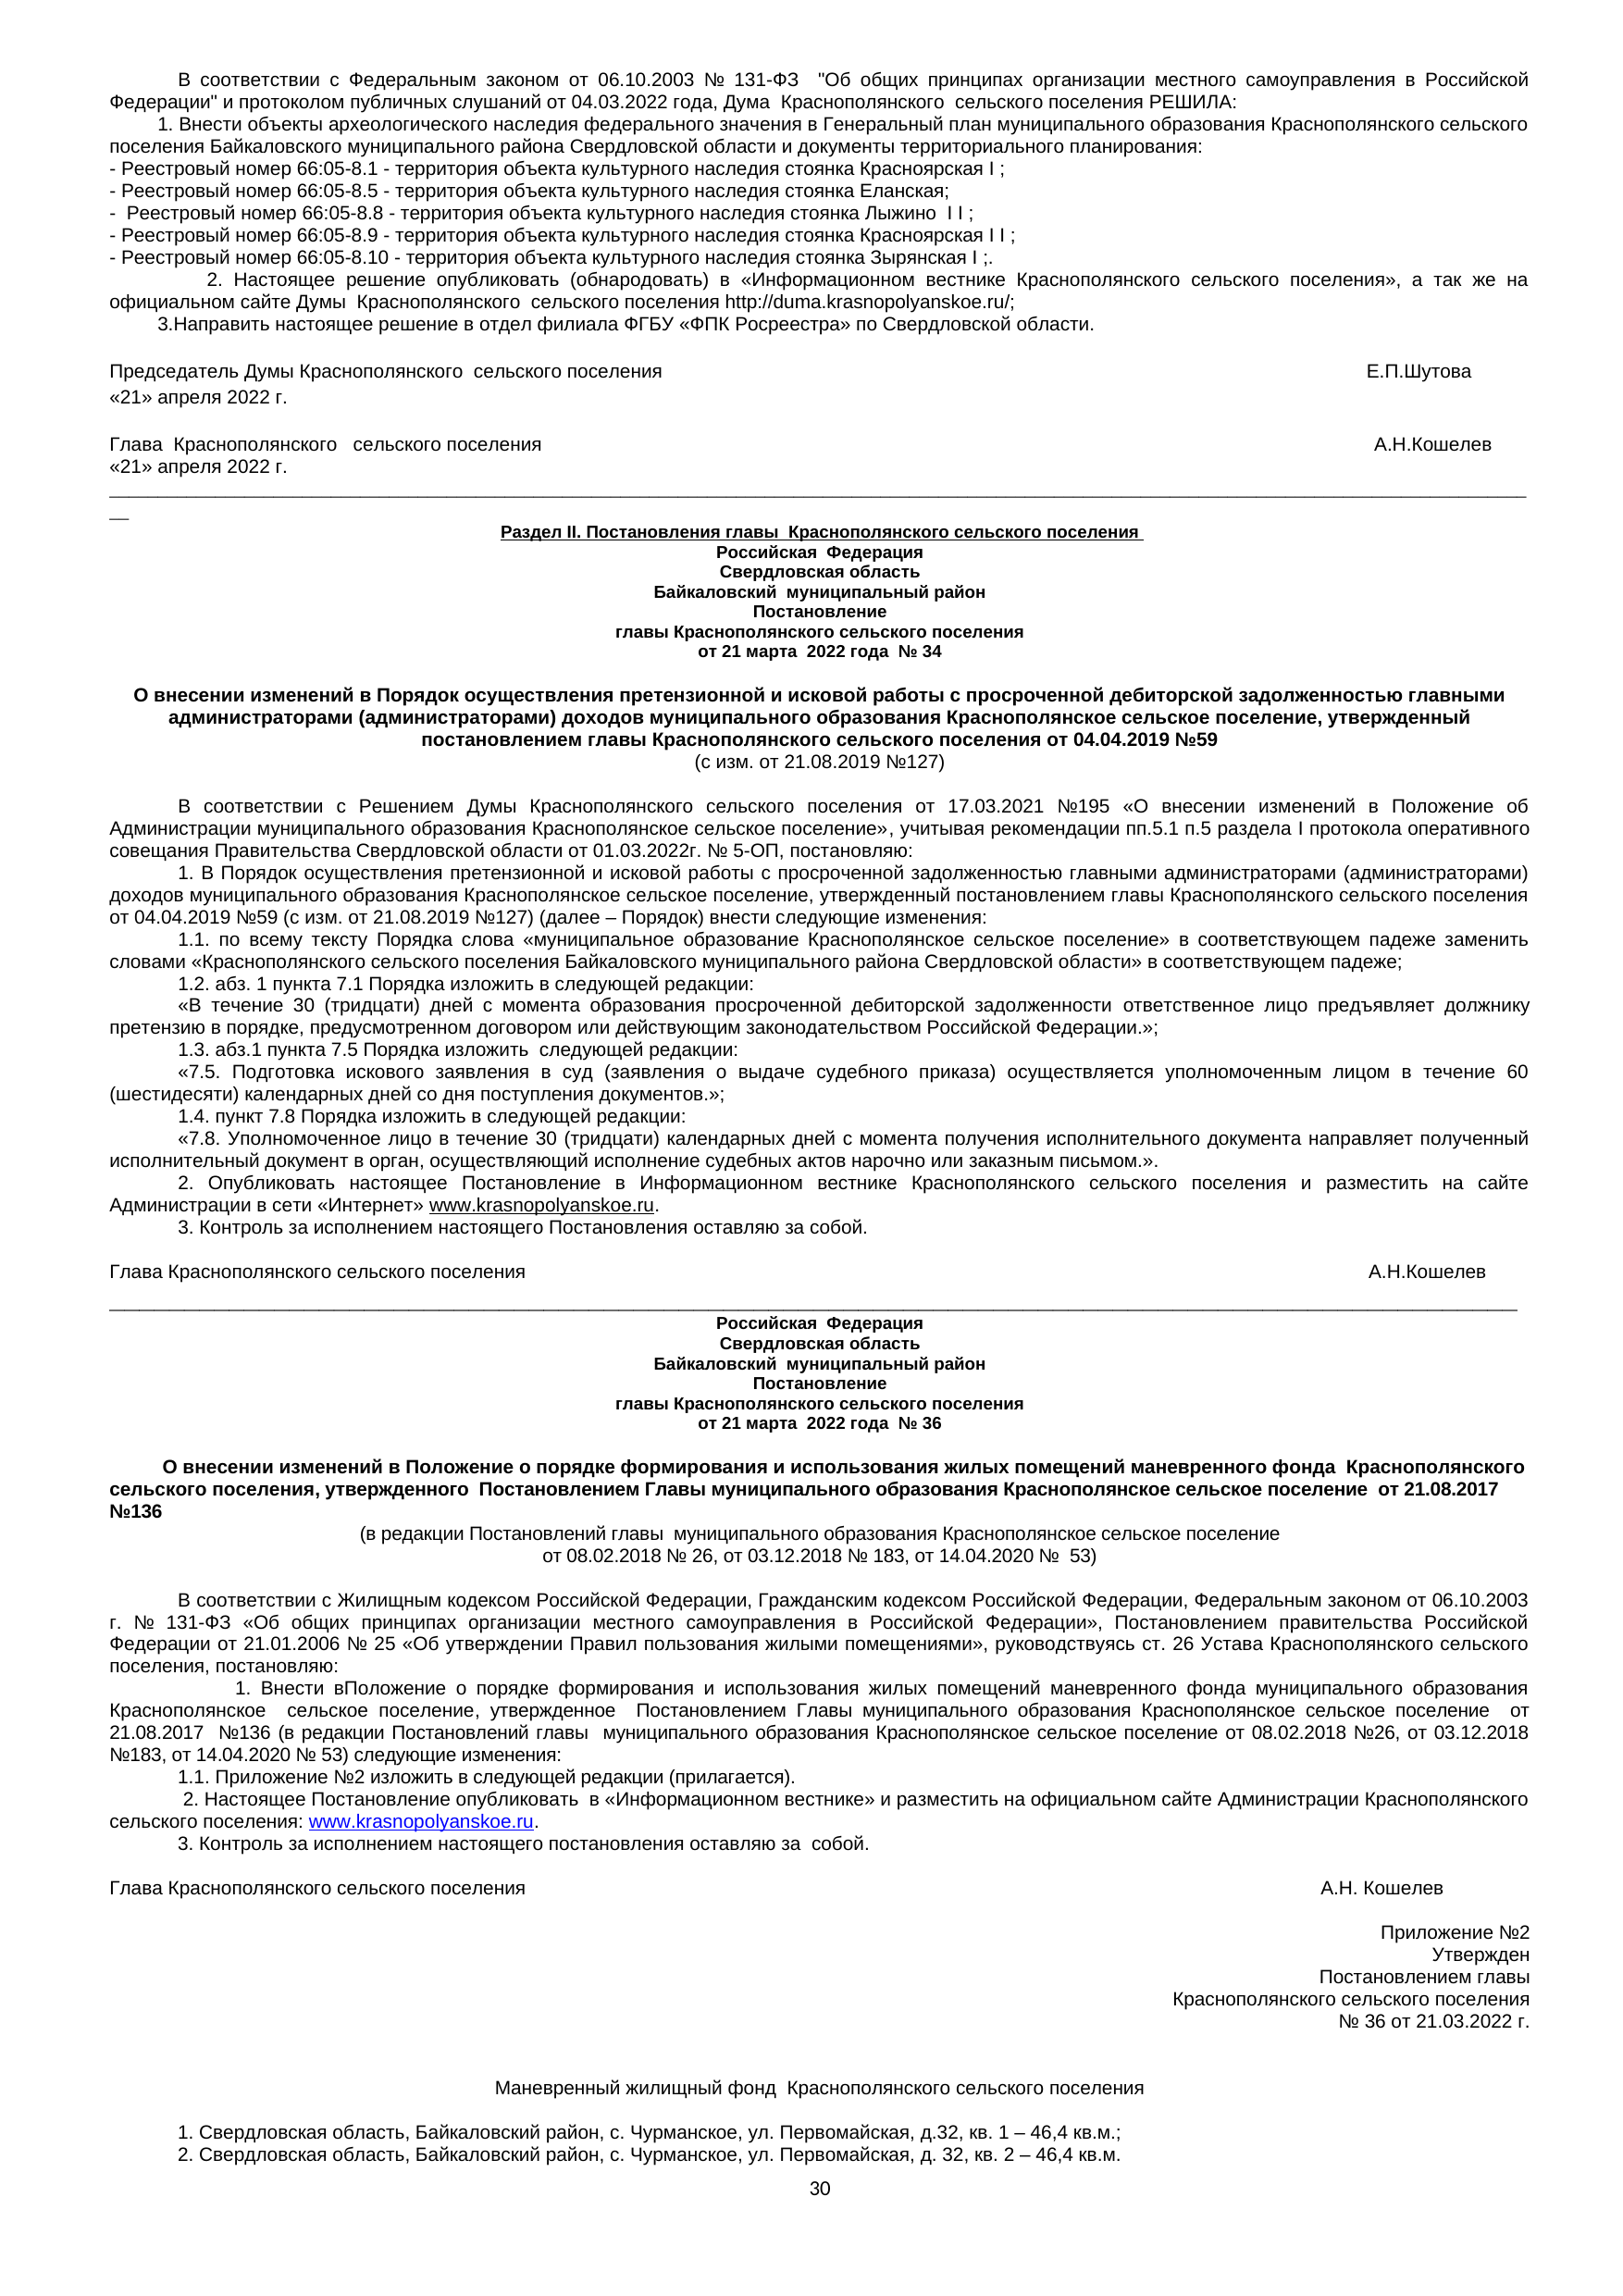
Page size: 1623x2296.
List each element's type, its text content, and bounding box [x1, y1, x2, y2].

text (с изм. от 21.08.2019 №127) [109, 751, 1530, 773]
text Байкаловский муниципальный район [109, 1353, 1530, 1373]
text «7.5. Подготовка искового заявления в суд (заявления о выдаче судебного приказа) осуществляется уполномоченным лицом в течение 60 (шестидесяти) календарных дней со дня поступления документов.»; [109, 1061, 1530, 1105]
text - Реестровый номер 66:05-8.1 - территория объекта культурного наследия стоянка Красноярская I ; [109, 157, 1530, 180]
text Председатель Думы Краснополянского сельского поселения Е.П.Шутова [109, 360, 1530, 382]
text 1. Внести объекты археологического наследия федерального значения в Генеральный план муниципального образования Краснополянского сельского поселения Байкаловского муниципального района Свердловской области и документы территориального планирования: [109, 113, 1530, 157]
text (в редакции Постановлений главы муниципального образования Краснополянское сельское поселение [109, 1521, 1530, 1544]
text 1.4. пункт 7.8 Порядка изложить в следующей редакции: [109, 1105, 1530, 1127]
text Краснополянского сельского поселения [109, 1988, 1530, 2010]
text Свердловская область [109, 1334, 1530, 1353]
text 1. Внести вПоложение о порядке формирования и использования жилых помещений маневренного фонда муниципального образования Краснополянское сельское поселение, утвержденное Постановлением Главы муниципального образования Краснополянское сельское поселение от 21.08.2017 №136 (в редакции Постановлений главы муниципального образования Краснополянское сельское поселение от 08.02.2018 №26, от 03.12.2018 №183, от 14.04.2020 № 53) следующие изменения: [109, 1677, 1530, 1766]
text Глава Краснополянского сельского поселения А.Н.Кошелев [109, 433, 1530, 455]
text Российская Федерация [109, 541, 1530, 562]
text Глава Краснополянского сельского поселения А.Н. Кошелев [109, 1877, 1530, 1899]
text - Реестровый номер 66:05-8.5 - территория объекта культурного наследия стоянка Еланская; [109, 180, 1530, 202]
text _____________________________________________________________________________________________________________________________________________________ [109, 478, 1530, 522]
text от 08.02.2018 № 26, от 03.12.2018 № 183, от 14.04.2020 № 53) [109, 1544, 1530, 1566]
text № 36 от 21.03.2022 г. [109, 2010, 1530, 2032]
text главы Краснополянского сельского поселения [109, 622, 1530, 641]
text 2. Свердловская область, Байкаловский район, с. Чурманское, ул. Первомайская, д. 32, кв. 2 – 46,4 кв.м. [109, 2142, 1530, 2165]
text 1.2. абз. 1 пункта 7.1 Порядка изложить в следующей редакции: [109, 972, 1530, 994]
text «7.8. Уполномоченное лицо в течение 30 (тридцати) календарных дней с момента получения исполнительного документа направляет полученный исполнительный документ в орган, осуществляющий исполнение судебных актов нарочно или заказным письмом.». [109, 1127, 1530, 1172]
text В соответствии с Федеральным законом от 06.10.2003 № 131-ФЗ "Об общих принципах организации местного самоуправления в Российской Федерации" и протоколом публичных слушаний от 04.03.2022 года, Дума Краснополянского сельского поселения РЕШИЛА: [109, 68, 1530, 113]
text 2. Настоящее решение опубликовать (обнародовать) в «Информационном вестнике Краснополянского сельского поселения», а так же на официальном сайте Думы Краснополянского сельского поселения http://duma.krasnopolyanskoe.ru/; [109, 267, 1530, 312]
text Постановление [109, 1373, 1530, 1394]
text главы Краснополянского сельского поселения [109, 1394, 1530, 1413]
text «21» апреля 2022 г. [109, 455, 1530, 478]
text - Реестровый номер 66:05-8.10 - территория объекта культурного наследия стоянка Зырянская I ;. [109, 246, 1530, 267]
text 3.Направить настоящее решение в отдел филиала ФГБУ «ФПК Росреестра» по Свердловской области. [109, 312, 1530, 334]
text Постановлением главы [109, 1966, 1530, 1988]
text - Реестровый номер 66:05-8.8 - территория объекта культурного наследия стоянка Лыжино I I ; [109, 202, 1530, 224]
text В соответствии с Жилищным кодексом Российской Федерации, Гражданским кодексом Российской Федерации, Федеральным законом от 06.10.2003 г. № 131-ФЗ «Об общих принципах организации местного самоуправления в Российской Федерации», Постановлением правительства Российской Федерации от 21.01.2006 № 25 «Об утверждении Правил пользования жилыми помещениями», руководствуясь ст. 26 Устава Краснополянского сельского поселения, постановляю: [109, 1588, 1530, 1677]
text 3. Контроль за исполнением настоящего постановления оставляю за собой. [109, 1832, 1530, 1855]
text Утвержден [109, 1943, 1530, 1966]
text Байкаловский муниципальный район [109, 581, 1530, 602]
text - Реестровый номер 66:05-8.9 - территория объекта культурного наследия стоянка Красноярская I I ; [109, 224, 1530, 246]
text О внесении изменений в Положение о порядке формирования и использования жилых помещений маневренного фонда Краснополянского сельского поселения, утвержденного Постановлением Главы муниципального образования Краснополянское сельское поселение от 21.08.2017 №136 [109, 1456, 1530, 1521]
text Свердловская область [109, 562, 1530, 581]
text «21» апреля 2022 г. [109, 385, 1530, 407]
text О внесении изменений в Порядок осуществления претензионной и исковой работы с просроченной дебиторской задолженностью главными администраторами (администраторами) доходов муниципального образования Краснополянское сельское поселение, утвержденный постановлением главы Краснополянского сельского поселения от 04.04.2019 №59 [109, 684, 1530, 751]
text 2. Настоящее Постановление опубликовать в «Информационном вестнике» и разместить на официальном сайте Администрации Краснополянского сельского поселения: www.krasnopolyanskoe.ru. [109, 1788, 1530, 1832]
text Постановление [109, 602, 1530, 622]
text 1. Свердловская область, Байкаловский район, с. Чурманское, ул. Первомайская, д.32, кв. 1 – 46,4 кв.м.; [109, 2120, 1530, 2142]
text от 21 марта 2022 года № 36 [109, 1413, 1530, 1433]
text ______________________________________________________________________________________________ [109, 1283, 1530, 1313]
text Российская Федерация [109, 1313, 1530, 1334]
text Глава Краснополянского сельского поселения А.Н.Кошелев [109, 1260, 1530, 1283]
text 1.3. абз.1 пункта 7.5 Порядка изложить следующей редакции: [109, 1038, 1530, 1061]
text 3. Контроль за исполнением настоящего Постановления оставляю за собой. [109, 1216, 1530, 1238]
text 1.1. Приложение №2 изложить в следующей редакции (прилагается). [109, 1766, 1530, 1788]
text «В течение 30 (тридцати) дней с момента образования просроченной дебиторской задолженности ответственное лицо предъявляет должнику претензию в порядке, предусмотренном договором или действующим законодательством Российской Федерации.»; [109, 994, 1530, 1038]
text Приложение №2 [109, 1921, 1530, 1943]
text Маневренный жилищный фонд Краснополянского сельского поселения [109, 2076, 1530, 2098]
text Раздел II. Постановления главы Краснополянского сельского поселения [109, 522, 1530, 541]
text 1.1. по всему тексту Порядка слова «муниципальное образование Краснополянское сельское поселение» в соответствующем падеже заменить словами «Краснополянского сельского поселения Байкаловского муниципального района Свердловской области» в соответствующем падеже; [109, 927, 1530, 972]
text 1. В Порядок осуществления претензионной и исковой работы с просроченной задолженностью главными администраторами (администраторами) доходов муниципального образования Краснополянское сельское поселение, утвержденный постановлением главы Краснополянского сельского поселения от 04.04.2019 №59 (с изм. от 21.08.2019 №127) (далее – Порядок) внести следующие изменения: [109, 862, 1530, 927]
text от 21 марта 2022 года № 34 [109, 641, 1530, 662]
text В соответствии с Решением Думы Краснополянского сельского поселения от 17.03.2021 №195 «О внесении изменений в Положение об Администрации муниципального образования Краснополянское сельское поселение», учитывая рекомендации пп.5.1 п.5 раздела I протокола оперативного совещания Правительства Свердловской области от 01.03.2022г. № 5-ОП, постановляю: [109, 795, 1530, 862]
text 2. Опубликовать настоящее Постановление в Информационном вестнике Краснополянского сельского поселения и разместить на сайте Администрации в сети «Интернет» www.krasnopolyanskoe.ru. [109, 1172, 1530, 1216]
